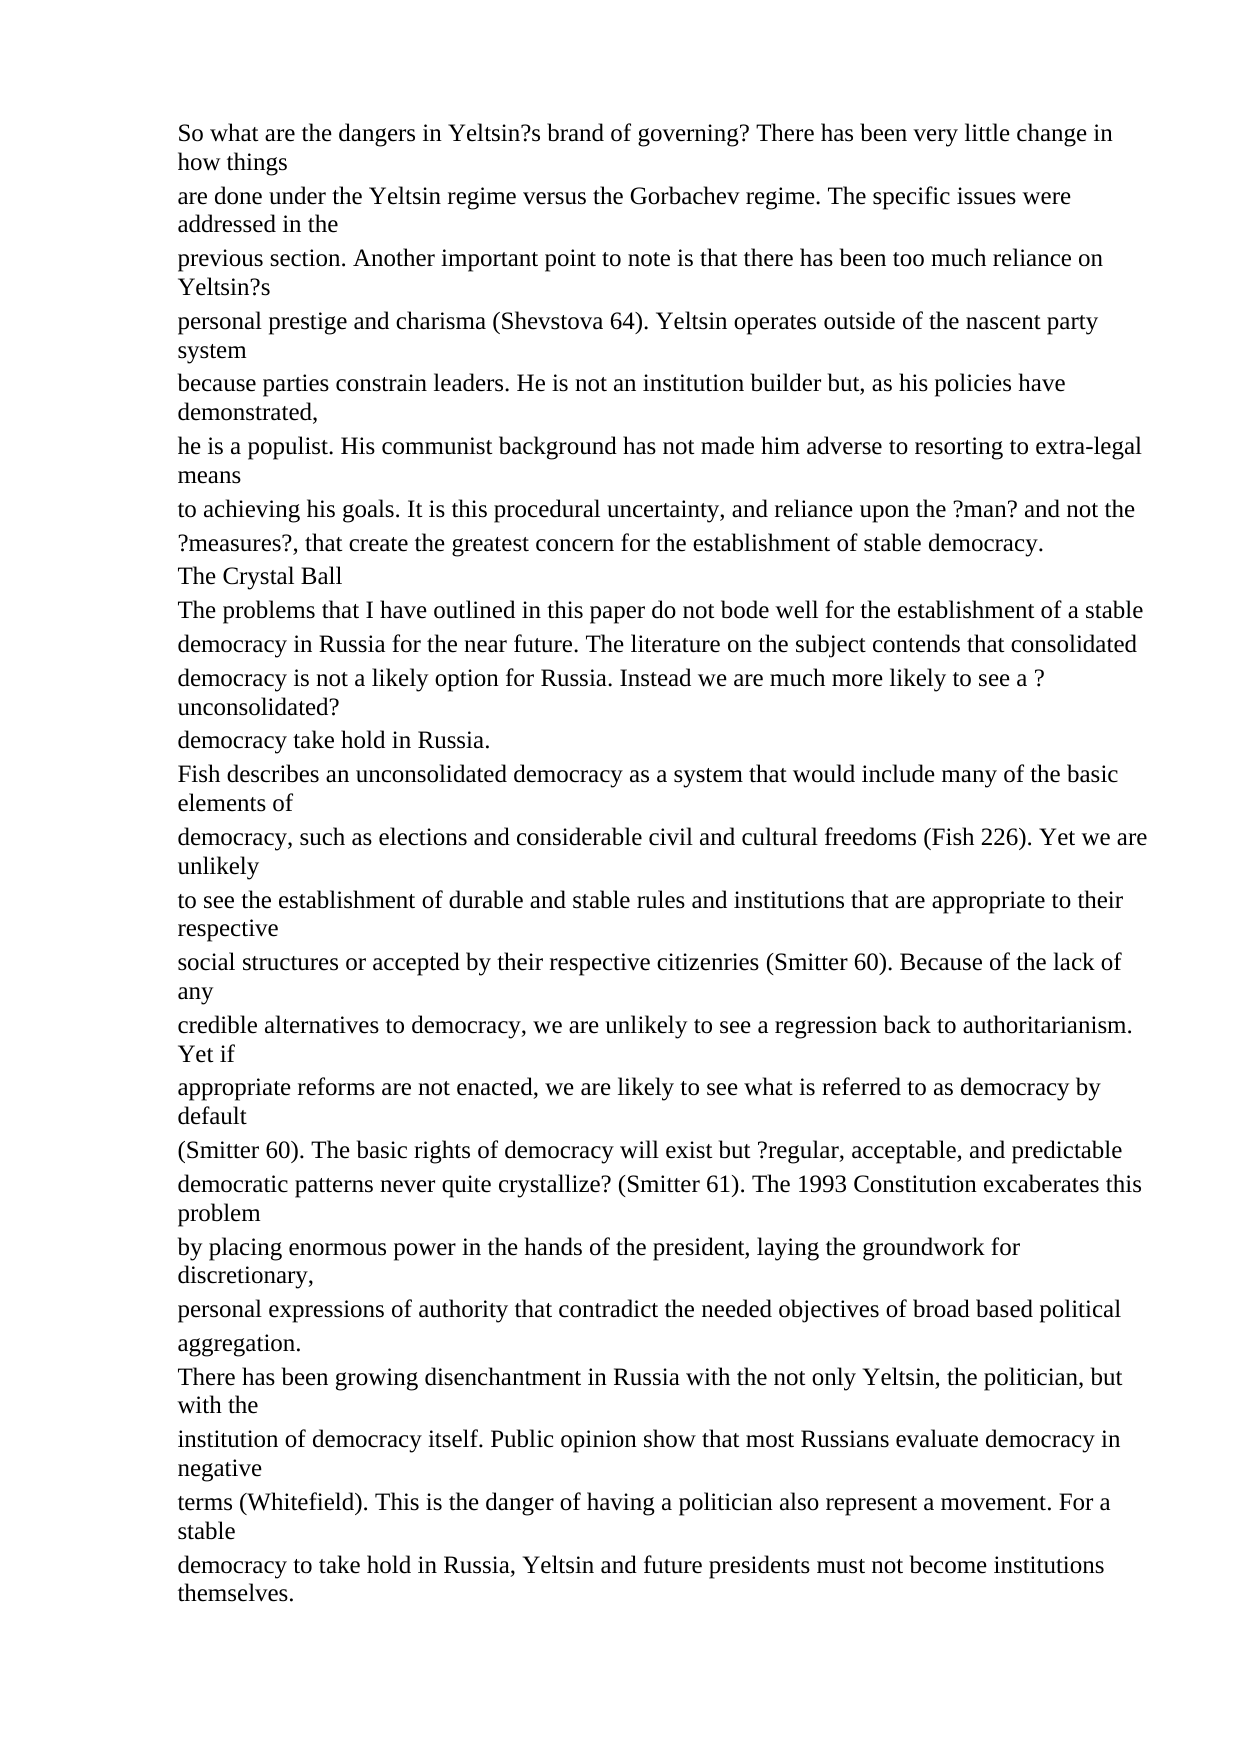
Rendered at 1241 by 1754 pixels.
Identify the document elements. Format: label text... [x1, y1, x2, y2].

text to see the establishment of durable and stable rules and institutions that are appropriate to their respective [177, 885, 1152, 942]
text social structures or accepted by their respective citizenries (Smitter 60). Because of the lack of any [177, 947, 1152, 1005]
text are done under the Yeltsin regime versus the Gorbachev regime. The specific issues were addressed in the [177, 181, 1152, 238]
text because parties constrain leaders. He is not an institution builder but, as his policies have demonstrated, [177, 368, 1152, 426]
text democracy in Russia for the near future. The literature on the subject contends that consolidated [177, 629, 1152, 658]
text previous section. Another important point to note is that there has been too much reliance on Yeltsin?s [177, 243, 1152, 301]
text to achieving his goals. It is this procedural uncertainty, and reliance upon the ?man? and not the [177, 494, 1152, 522]
text terms (Whitefield). This is the danger of having a politician also represent a movement. For a stable [177, 1487, 1152, 1544]
text democracy is not a likely option for Russia. Instead we are much more likely to see a ?unconsolidated? [177, 663, 1152, 721]
text There has been growing disenchantment in Russia with the not only Yeltsin, the politician, but with the [177, 1362, 1152, 1419]
text he is a populist. His communist background has not made him adverse to resorting to extra-legal means [177, 431, 1152, 489]
text The problems that I have outlined in this paper do not bode well for the establishment of a stable [177, 595, 1152, 624]
text credible alternatives to democracy, we are unlikely to see a regression back to authoritarianism. Yet if [177, 1010, 1152, 1067]
text Fish describes an unconsolidated democracy as a system that would include many of the basic elements of [177, 759, 1152, 817]
text personal expressions of authority that contradict the needed objectives of broad based political [177, 1294, 1152, 1323]
text So what are the dangers in Yeltsin?s brand of governing? There has been very little change in how things [177, 118, 1152, 176]
text The Crystal Ball [177, 561, 1152, 590]
text democracy take hold in Russia. [177, 726, 1152, 754]
text institution of democracy itself. Public opinion show that most Russians evaluate democracy in negative [177, 1424, 1152, 1482]
text (Smitter 60). The basic rights of democracy will exist but ?regular, acceptable, and predictable [177, 1135, 1152, 1164]
text democracy to take hold in Russia, Yeltsin and future presidents must not become institutions themselves. [177, 1550, 1152, 1607]
text appropriate reforms are not enacted, we are likely to see what is referred to as democracy by default [177, 1072, 1152, 1130]
text ?measures?, that create the greatest concern for the establishment of stable democracy. [177, 528, 1152, 556]
text democracy, such as elections and considerable civil and cultural freedoms (Fish 226). Yet we are unlikely [177, 822, 1152, 879]
text democratic patterns never quite crystallize? (Smitter 61). The 1993 Constitution excaberates this problem [177, 1169, 1152, 1226]
text by placing enormous power in the hands of the president, laying the groundwork for discretionary, [177, 1232, 1152, 1289]
text aggregation. [177, 1328, 1152, 1357]
text personal prestige and charisma (Shevstova 64). Yeltsin operates outside of the nascent party system [177, 306, 1152, 363]
